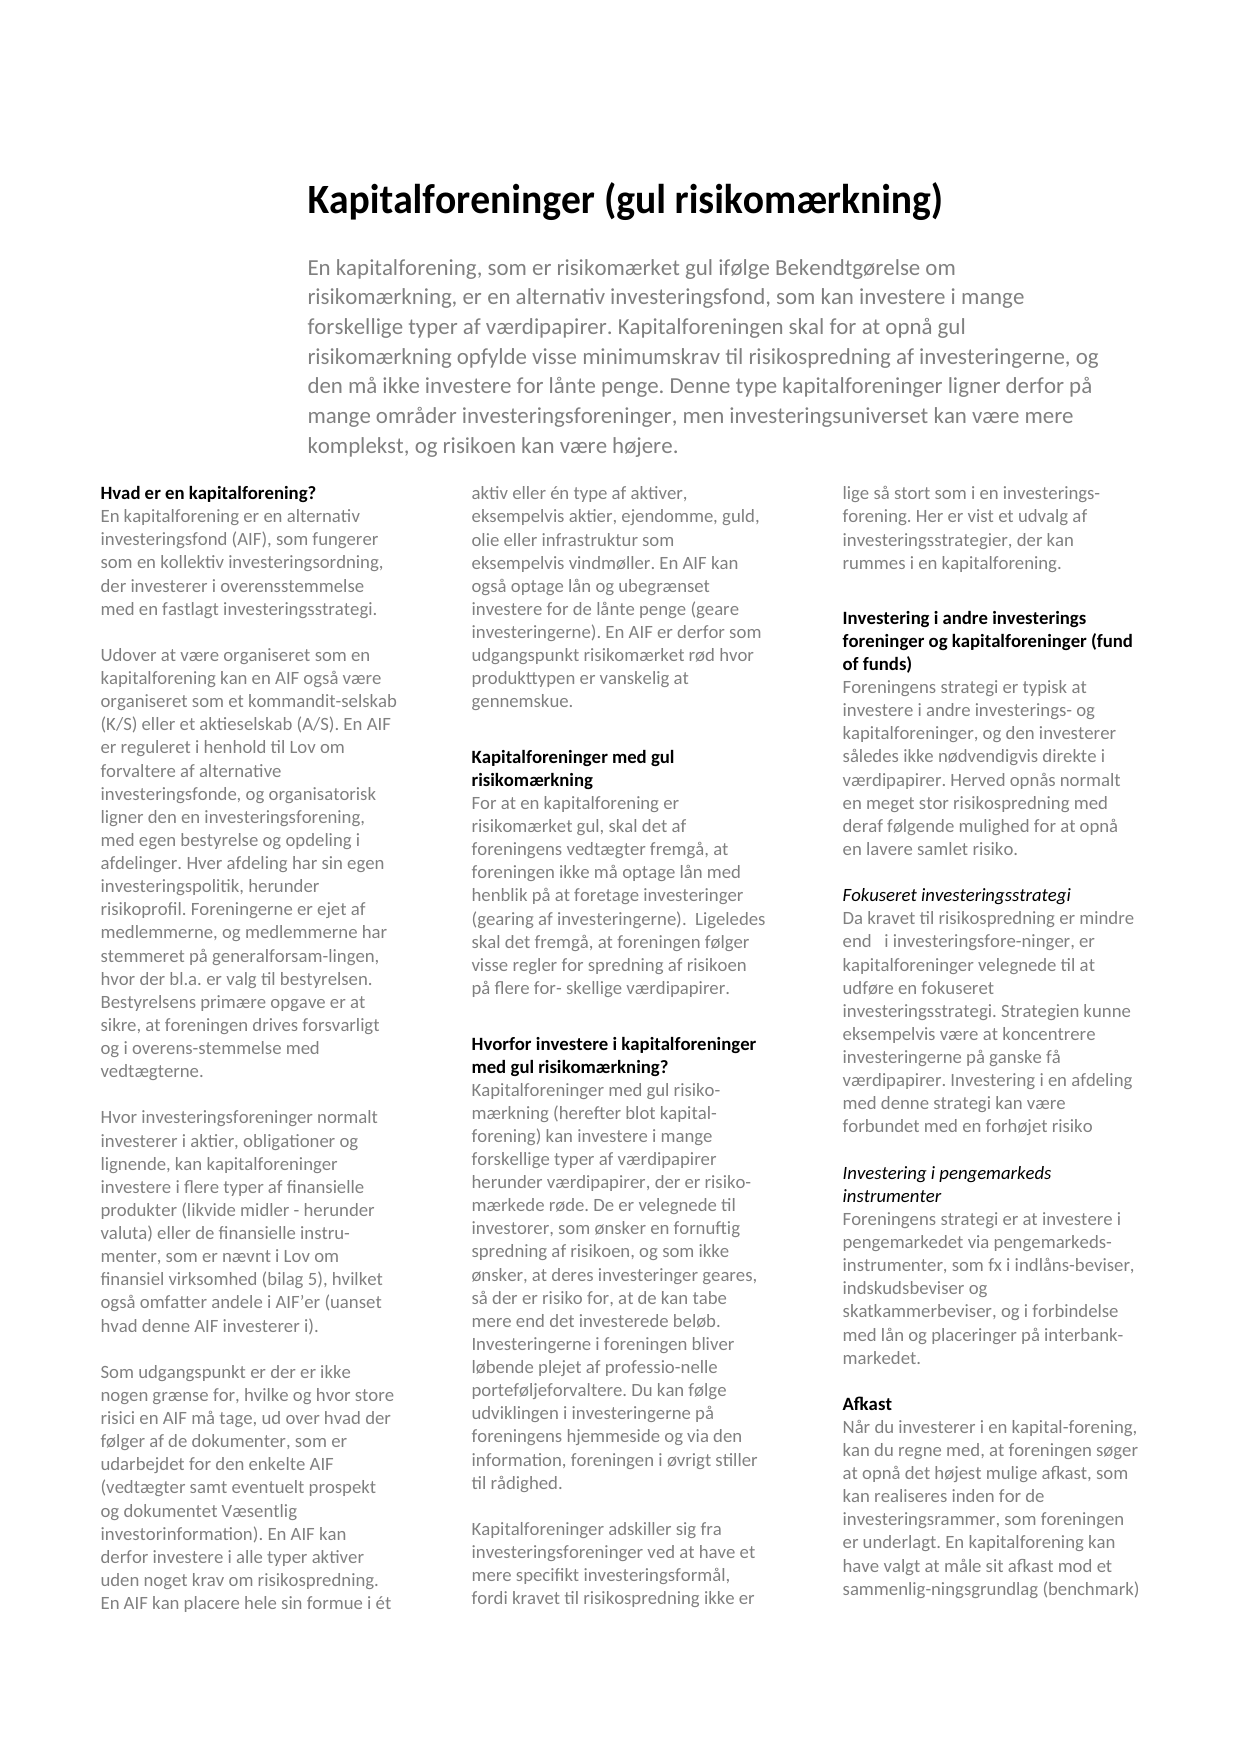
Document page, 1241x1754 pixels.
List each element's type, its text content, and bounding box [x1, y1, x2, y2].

text Investering i pengemarkeds­ instrumenter [842, 1161, 1140, 1207]
text Hvor investeringsforeninger normalt investerer i aktier, obligationer og lignende, kan kapitalforeninger investere i flere typer af finansielle produkter (likvide midler - herunder valuta) eller de finansielle instru- menter, som er nævnt i Lov om finansiel virksomhed (bilag 5), hvilket også omfatter andele i AIF’er (uanset hvad denne AIF investerer i). [100, 1106, 398, 1337]
text En kapitalforening er en alternativ investeringsfond (AIF), som fungerer som en kollektiv investeringsordning, der investerer i overensstemmelse med en fastlagt investeringsstrategi. [100, 504, 398, 620]
text Udover at være organiseret som en kapitalforening kan en AIF også være organiseret som et kommandit-selskab (K/S) eller et aktieselskab (A/S). En AIF er reguleret i henhold til Lov om forvaltere af alternative investeringsfonde, og organisatorisk ligner den en investeringsforening, med egen bestyrelse og opdeling i afdelinger. Hver afdeling har sin egen investeringspolitik, herunder risikoprofil. Foreningerne er ejet af medlemmerne, og medlemmerne har stemmeret på generalforsam-lingen, hvor der bl.a. er valg til bestyrelsen. Bestyrelsens primære opgave er at sikre, at foreningen drives forsvarligt og i overens-stemmelse med vedtægterne. [100, 643, 398, 1082]
text Som udgangspunkt er der er ikke nogen grænse for, hvilke og hvor store risici en AIF må tage, ud over hvad der følger af de dokumenter, som er udarbejdet for den enkelte AIF (vedtægter samt eventuelt prospekt og dokumentet Væsentlig investorinformation). En AIF kan derfor investere i alle typer aktiver uden noget krav om risikospredning. En AIF kan placere hele sin formue i ét aktiv eller én type af aktiver, eksempelvis aktier, ejendomme, guld, olie eller infrastruktur som eksempelvis vindmøller. En AIF kan også optage lån og ubegrænset investere for de lånte penge (geare investeringerne). En AIF er derfor som udgangspunkt risikomærket rød hvor produkttypen er vanskelig at gennemskue. [471, 481, 769, 712]
subtitle Kapitalforeninger med gul risikomærkning [471, 745, 769, 791]
text Kapitalforeninger adskiller sig fra investeringsforeninger ved at have et mere specifikt investeringsformål, fordi kravet til risikospredning ikke er lige så stort som i en investerings-forening. Her er vist et udvalg af investeringsstrategier, der kan rummes i en kapitalforening. [471, 1517, 769, 1609]
subtitle Investering i andre investerings­ foreninger og kapitalforeninger (fund of funds) [842, 607, 1140, 675]
text Foreningens strategi er at investere i pengemarkedet via pengemarkeds-instrumenter, som fx i indlåns-beviser, indskudsbeviser og skatkammerbeviser, og i forbindelse med lån og placeringer på interbank-markedet. [842, 1207, 1140, 1369]
text En kapitalforening, som er risikomærket gul ifølge Bekendtgørelse om risikomærkning, er en alternativ investeringsfond, som kan investere i mange forskellige typer af værdipapirer. Kapitalforeningen skal for at opnå gul risikomærkning opfylde visse minimumskrav til risikospredning af investeringerne, og den må ikke investere for lånte penge. Denne type kapitalforeninger ligner derfor på mange områder investeringsforeninger, men investeringsuniverset kan være mere komplekst, og risikoen kan være højere. [307, 253, 1104, 459]
subtitle Hvad er en kapitalforening? [100, 481, 398, 504]
text Da kravet til risikospredning er mindre end i investeringsfore-ninger, er kapitalforeninger velegnede til at udføre en fokuseret investeringsstrategi. Strategien kunne eksempelvis være at koncentrere investeringerne på ganske få værdipapirer. Investering i en afdeling med denne strategi kan være forbundet med en forhøjet risiko [842, 907, 1140, 1138]
text Kapitalforeninger med gul risiko-mærkning (herefter blot kapital-forening) kan investere i mange forskellige typer af værdipapirer herunder værdipapirer, der er risiko-mærkede røde. De er velegnede til investorer, som ønsker en fornuftig spredning af risikoen, og som ikke ønsker, at deres investeringer geares, så der er risiko for, at de kan tabe mere end det investerede beløb. Investeringerne i foreningen bliver løbende plejet af professio-nelle porteføljeforvaltere. Du kan følge udviklingen i investeringerne på foreningens hjemmeside og via den information, foreningen i øvrigt stiller til rådighed. [471, 1078, 769, 1494]
text Foreningens strategi er typisk at investere i andre investerings- og kapitalforeninger, og den investerer således ikke nødvendigvis direkte i værdipapirer. Herved opnås normalt en meget stor risikospredning med deraf følgende mulighed for at opnå en lavere samlet risiko. [842, 675, 1140, 860]
text Kapitalforeninger adskiller sig fra investeringsforeninger ved at have et mere specifikt investeringsformål, fordi kravet til risikospredning ikke er lige så stort som i en investerings-forening. Her er vist et udvalg af investeringsstrategier, der kan rummes i en kapitalforening. [842, 481, 1140, 574]
text Kapitalforeninger (gul risikomærkning) [307, 173, 1140, 224]
text Fokuseret investeringsstrategi [842, 883, 1140, 906]
subtitle Afkast [842, 1392, 1140, 1415]
text For at en kapitalforening er risikomærket gul, skal det af foreningens vedtægter fremgå, at foreningen ikke må optage lån med henblik på at foretage investeringer (gearing af investeringerne). Ligeledes skal det fremgå, at foreningen følger visse regler for spredning af risikoen på flere for- skellige værdipapirer. [471, 791, 769, 999]
text Som udgangspunkt er der er ikke nogen grænse for, hvilke og hvor store risici en AIF må tage, ud over hvad der følger af de dokumenter, som er udarbejdet for den enkelte AIF (vedtægter samt eventuelt prospekt og dokumentet Væsentlig investorinformation). En AIF kan derfor investere i alle typer aktiver uden noget krav om risikospredning. En AIF kan placere hele sin formue i ét aktiv eller én type af aktiver, eksempelvis aktier, ejendomme, guld, olie eller infrastruktur som eksempelvis vindmøller. En AIF kan også optage lån og ubegrænset investere for de lånte penge (geare investeringerne). En AIF er derfor som udgangspunkt risikomærket rød hvor produkttypen er vanskelig at gennemskue. [100, 1360, 398, 1614]
subtitle Hvorfor investere i kapitalforeninger med gul risikomærkning? [471, 1032, 769, 1078]
